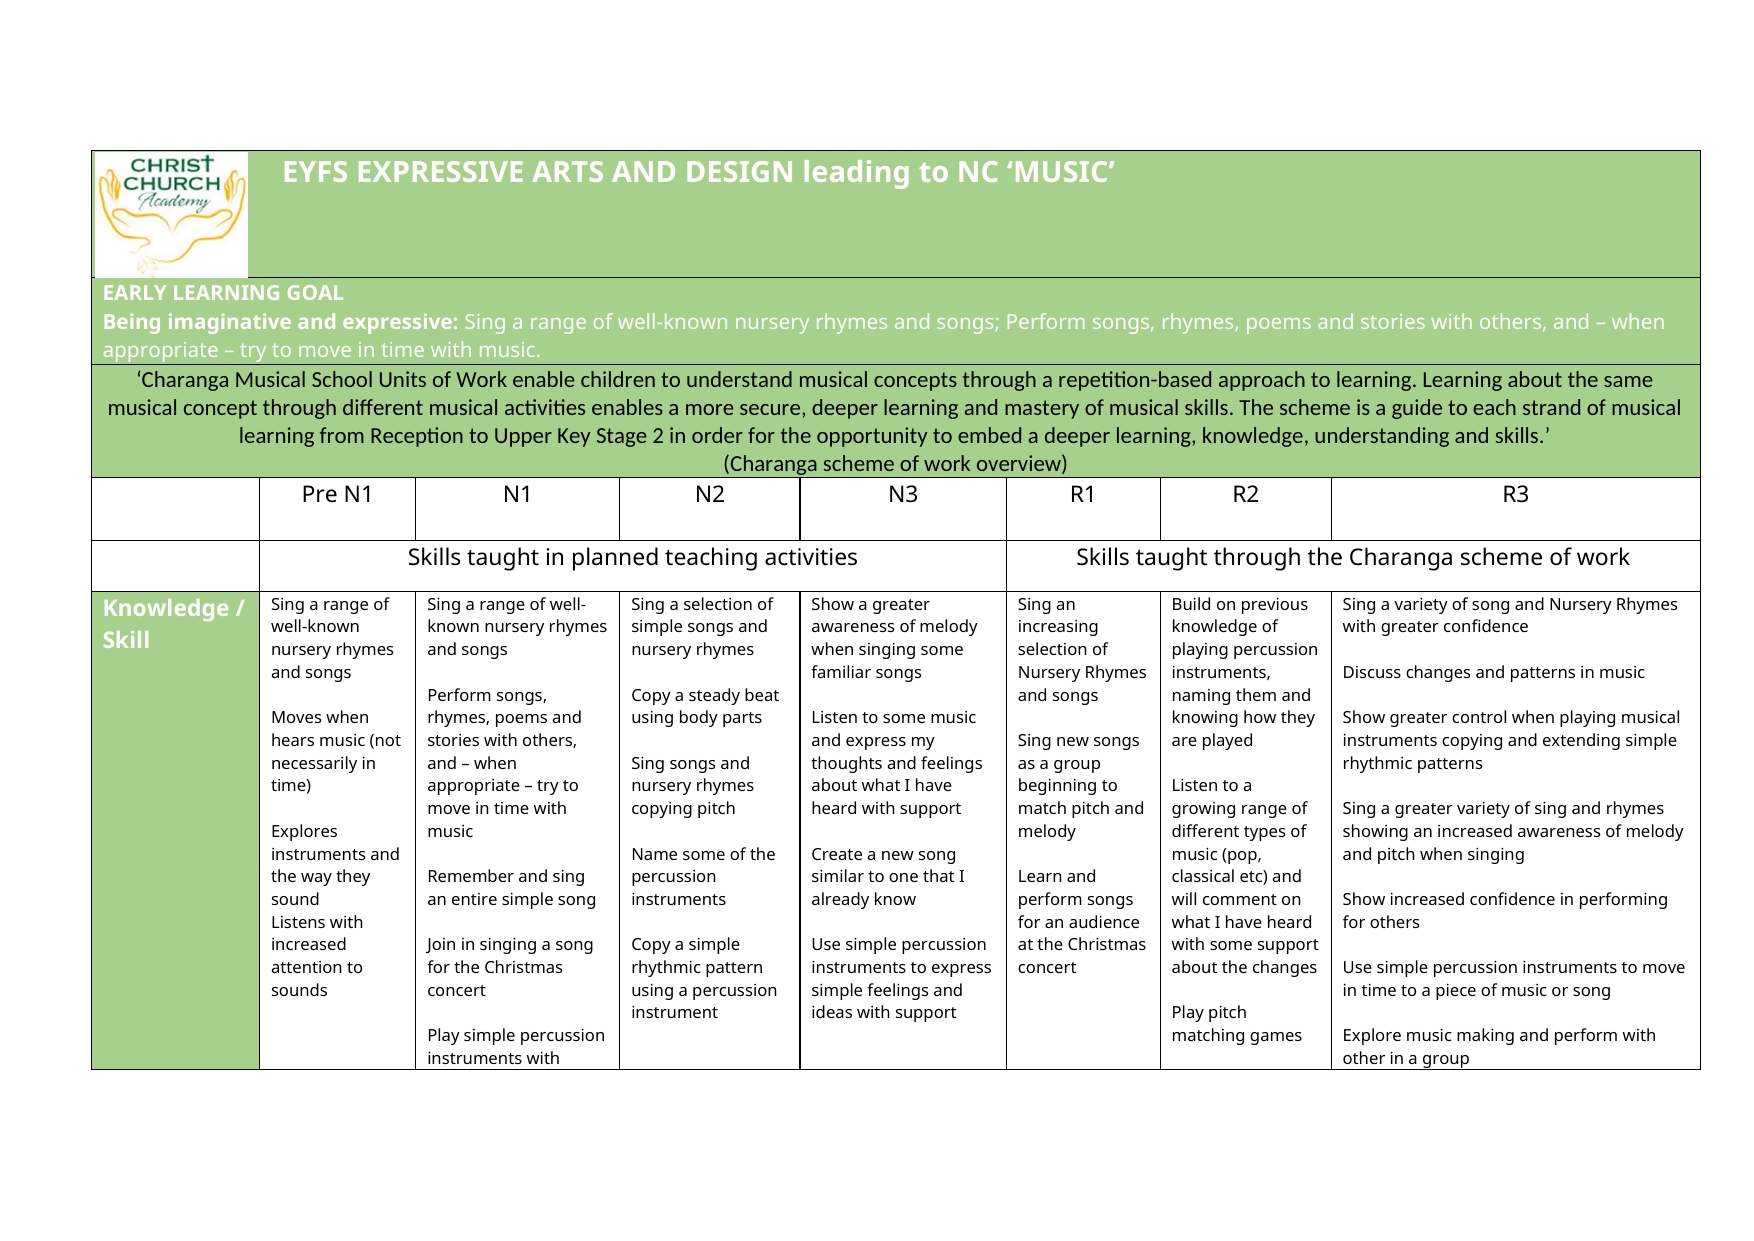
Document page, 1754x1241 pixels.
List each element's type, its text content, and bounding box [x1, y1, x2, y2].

table_cell Pre N1 [260, 478, 415, 540]
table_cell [1332, 592, 1700, 1069]
table_header EYFS EXPRESSIVE ARTS AND DESIGN leading to NC ‘MUSIC’ [92, 151, 1700, 277]
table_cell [1161, 592, 1331, 1069]
table_cell [92, 478, 259, 540]
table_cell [801, 592, 1006, 1069]
table_cell [92, 541, 259, 591]
table_cell R1 [1007, 478, 1160, 540]
table_cell ‘Charanga Musical School Units of Work enable children to understand musical concepts through a repetition-based approach to learning. Learning about the same musical concept through different musical activities enables a more secure, deeper learning and mastery of musical skills. The scheme is a guide to each strand of musical learning from Reception to Upper Key Stage 2 in order for the opportunity to embed a deeper learning, knowledge, understanding and skills.’ (Charanga scheme of work overview) [92, 365, 1700, 477]
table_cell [620, 592, 799, 1069]
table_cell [1007, 592, 1160, 1069]
picture [95, 152, 248, 278]
table_cell Skills taught through the Charanga scheme of work [1007, 541, 1700, 591]
table_cell Skills taught in planned teaching activities [260, 541, 1006, 591]
table_cell N2 [620, 478, 799, 540]
table_cell Knowledge / Skill [92, 592, 259, 1069]
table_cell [416, 592, 619, 1069]
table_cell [260, 592, 415, 1069]
table_cell N3 [801, 478, 1006, 540]
table_cell R2 [1161, 478, 1331, 540]
table_cell R3 [1332, 478, 1700, 540]
table_cell N1 [416, 478, 619, 540]
table_cell EARLY LEARNING GOAL Being imaginative and expressive: Sing a range of well-known nursery rhymes and songs; Perform songs, rhymes, poems and stories with others, and – when appropriate – try to move in time with music. [92, 278, 1700, 364]
